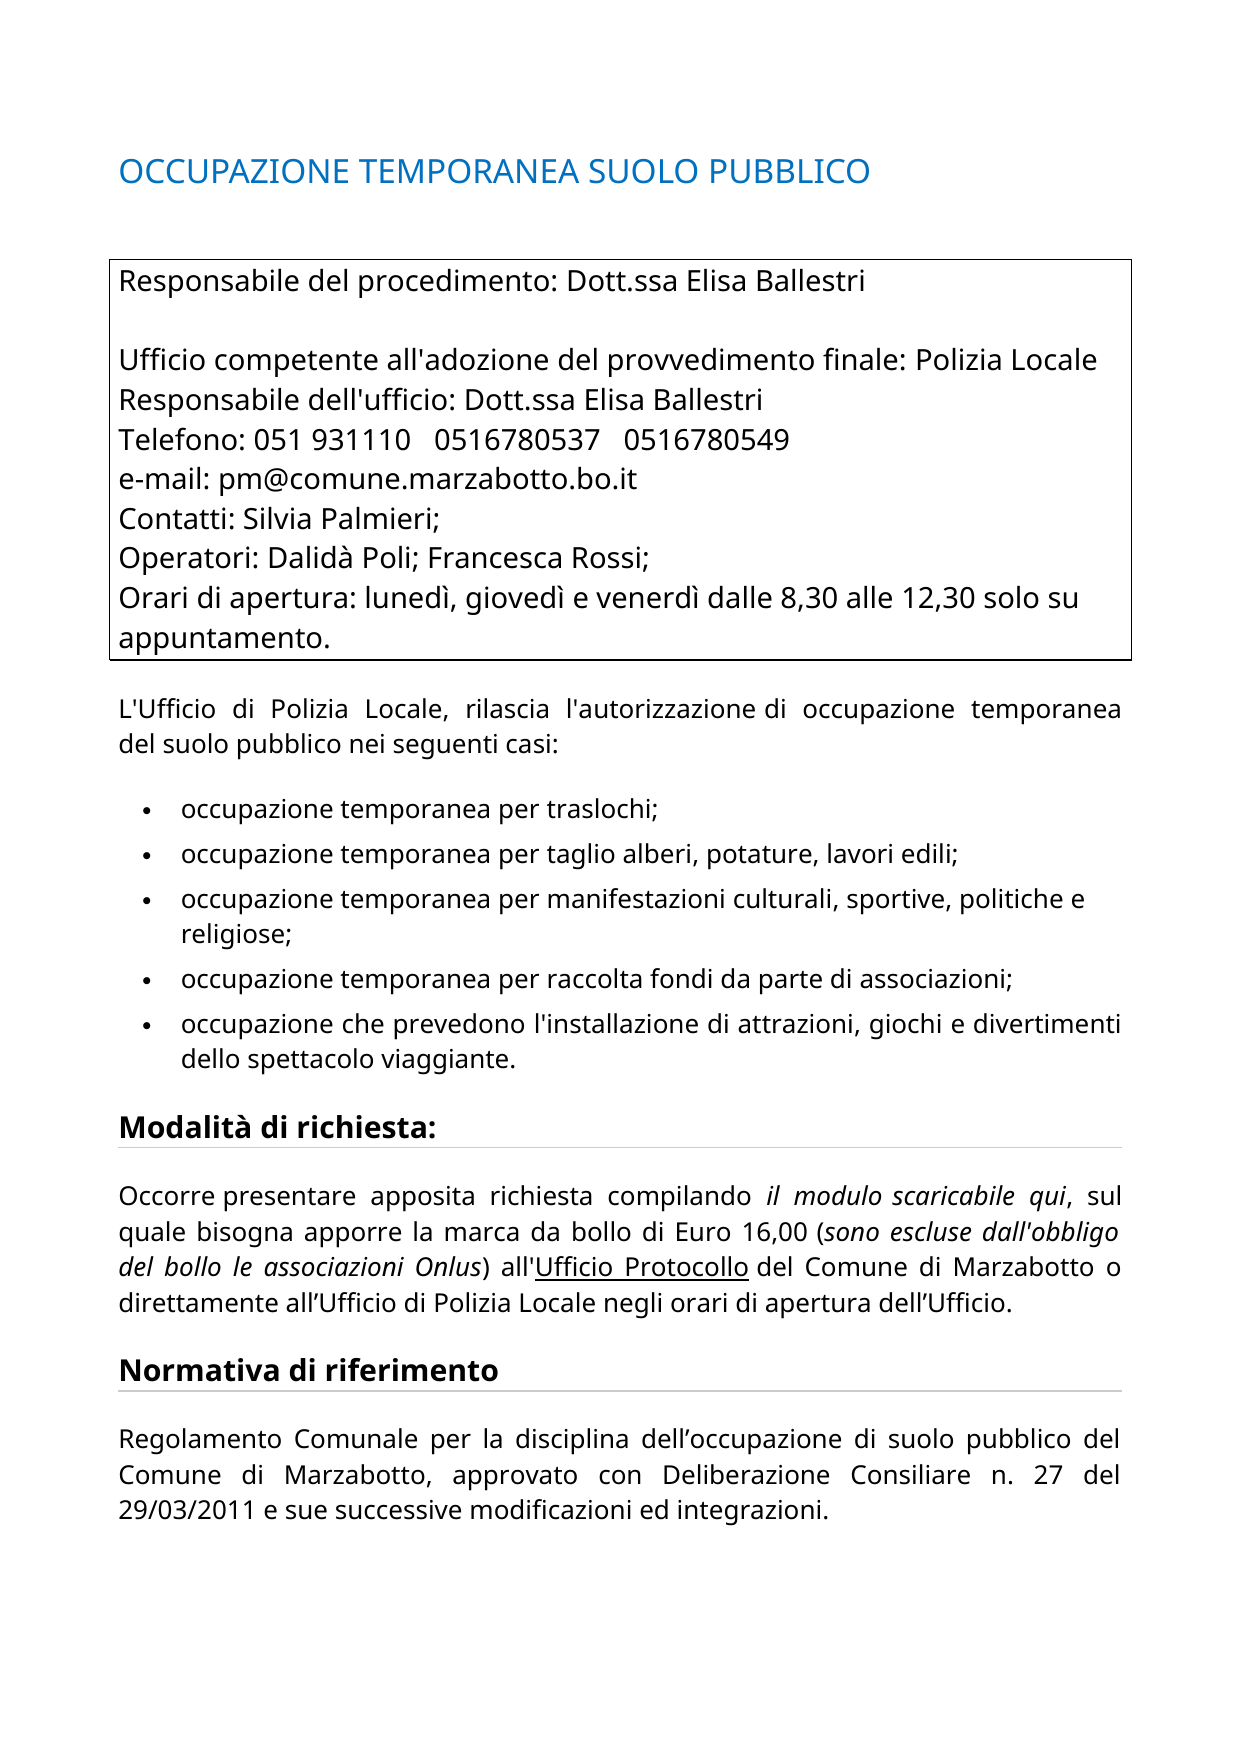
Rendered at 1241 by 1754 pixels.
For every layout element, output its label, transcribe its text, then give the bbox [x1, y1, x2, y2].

text Operatori: Dalidà Poli; Francesca Rossi; [118, 538, 1122, 576]
text Normativa di riferimento [118, 1349, 1122, 1390]
text Ufficio competente all'adozione del provvedimento finale: Polizia Locale [118, 339, 1122, 379]
text Telefono: 051 931110 0516780537 0516780549 [118, 419, 1122, 458]
text L'Ufficio di Polizia Locale, rilascia l'autorizzazione di occupazione temporanea del suolo pubblico nei seguenti casi: [118, 690, 1122, 761]
text Contatti: Silvia Palmieri; [118, 498, 1122, 538]
text Regolamento Comunale per la disciplina dell’occupazione di suolo pubblico del Comune di Marzabotto, approvato con Deliberazione Consiliare n. 27 del 29/03/2011 e sue successive modificazioni ed integrazioni. [118, 1421, 1122, 1527]
list occupazione temporanea per taglio alberi, potature, lavori edili; [143, 835, 1122, 871]
text Modalità di richiesta: [118, 1106, 1122, 1147]
list occupazione che prevedono l'installazione di attrazioni, giochi e divertimenti dello spettacolo viaggiante. [143, 1006, 1122, 1077]
text Responsabile dell'ufficio: Dott.ssa Elisa Ballestri [118, 379, 1122, 419]
text Orari di apertura: lunedì, giovedì e venerdì dalle 8,30 alle 12,30 solo su appuntamento. [110, 576, 1131, 659]
list occupazione temporanea per raccolta fondi da parte di associazioni; [143, 961, 1122, 996]
text Occupazione temporanea suolo pubblico [118, 148, 1122, 193]
list occupazione temporanea per manifestazioni culturali, sportive, politiche e religiose; [143, 880, 1122, 951]
list occupazione temporanea per traslochi; [143, 790, 1122, 826]
text Responsabile del procedimento: Dott.ssa Elisa Ballestri [110, 260, 1131, 300]
text Occorre presentare apposita richiesta compilando il modulo scaricabile qui, sul quale bisogna apporre la marca da bollo di Euro 16,00 (sono escluse dall'obbligo del bollo le associazioni Onlus) all'Ufficio Protocollo del Comune di Marzabotto o direttamente all’Ufficio di Polizia Locale negli orari di apertura dell’Ufficio. [118, 1178, 1122, 1320]
text e-mail: pm@comune.marzabotto.bo.it [118, 458, 1122, 498]
